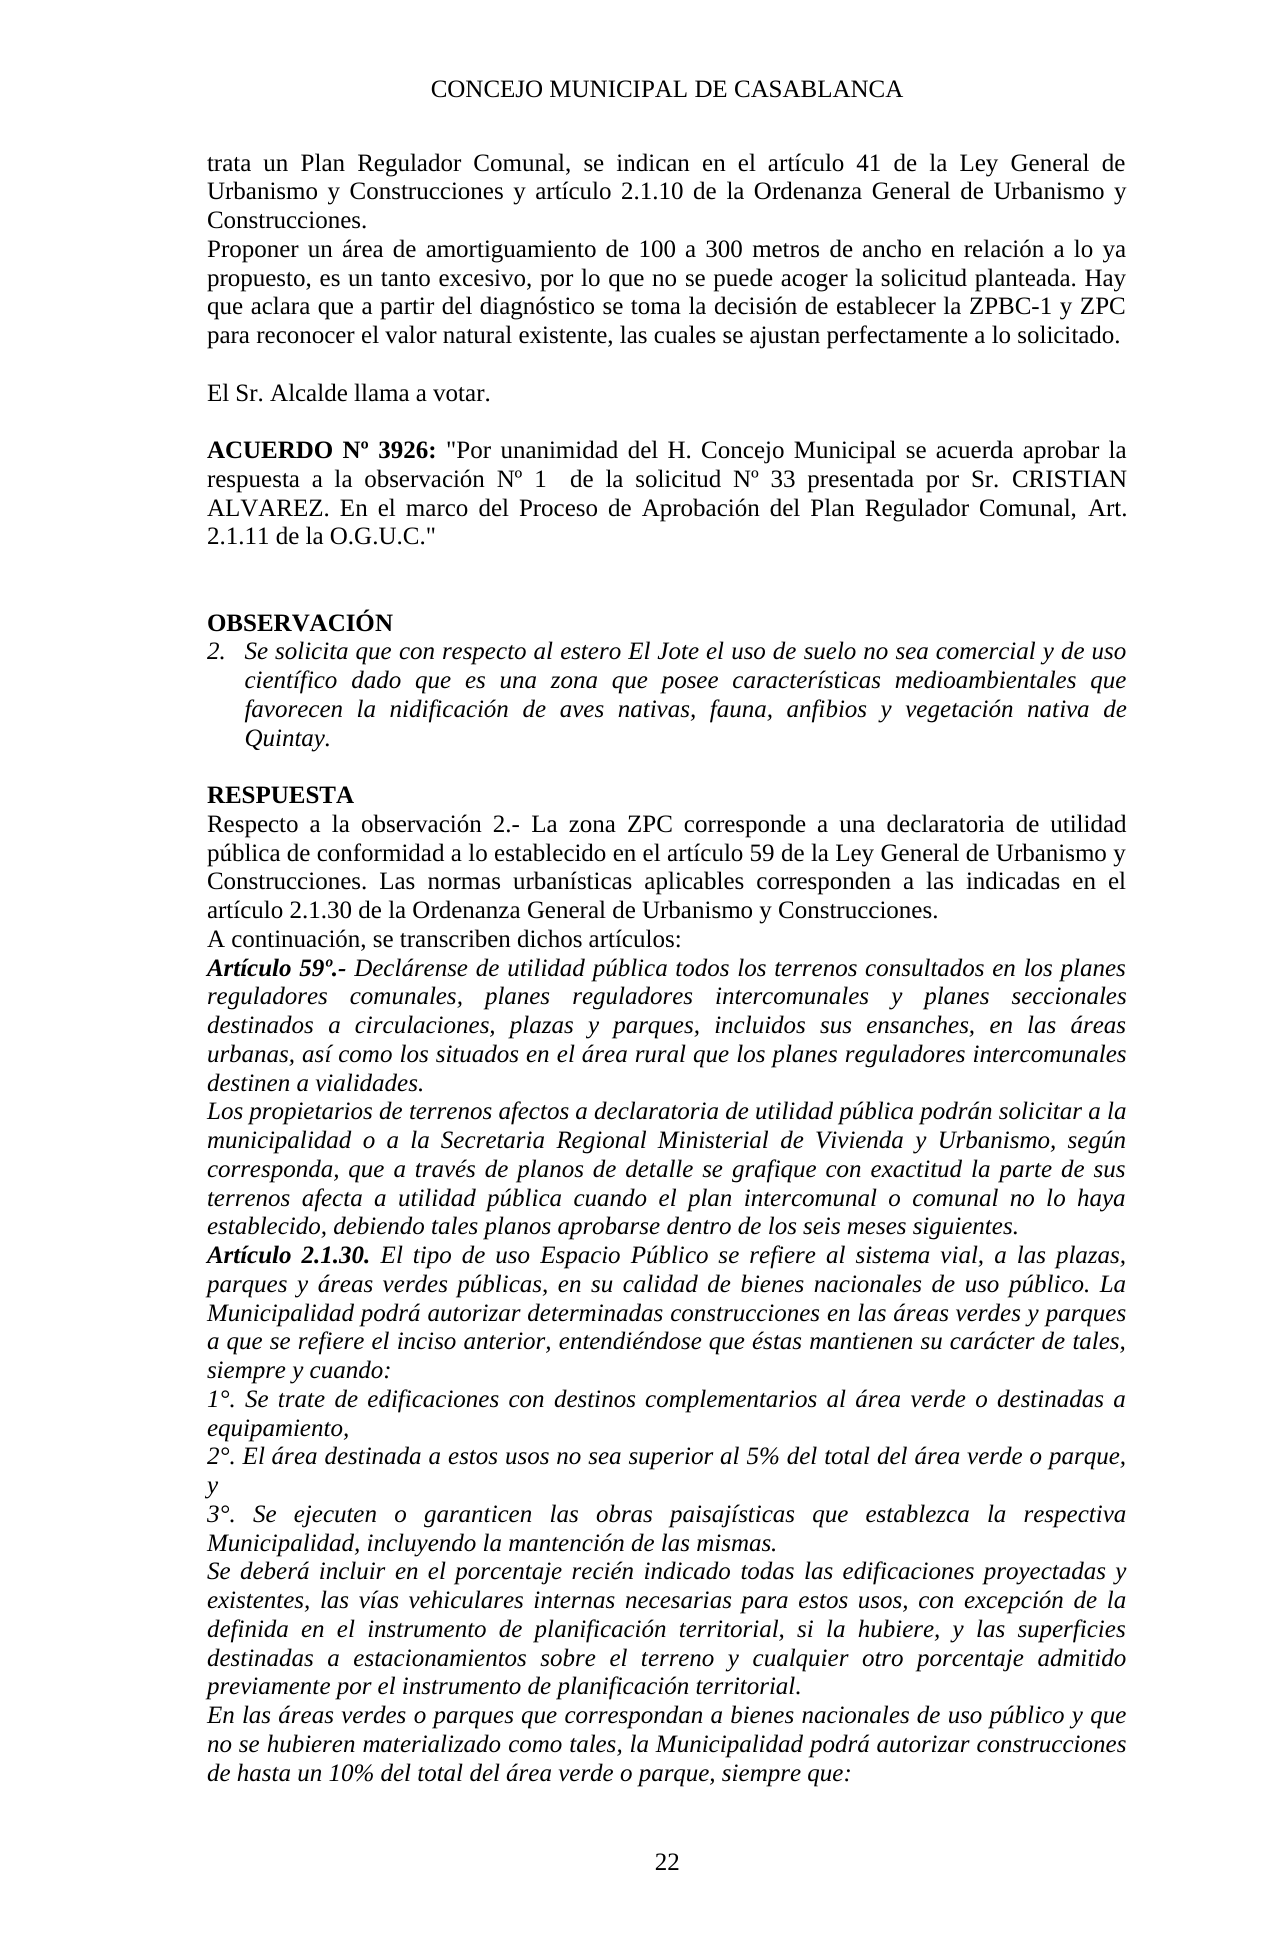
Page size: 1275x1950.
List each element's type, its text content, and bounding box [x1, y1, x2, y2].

text A continuación, se transcriben dichos artículos: [207, 924, 1127, 953]
text Respecto a la observación 2.- La zona ZPC corresponde a una declaratoria de utilidad pública de conformidad a lo establecido en el artículo 59 de la Ley General de Urbanismo y Construcciones. Las normas urbanísticas aplicables corresponden a las indicadas en el artículo 2.1.30 de la Ordenanza General de Urbanismo y Construcciones. [207, 809, 1127, 924]
text Artículo 59º.- Declárense de utilidad pública todos los terrenos consultados en los planes reguladores comunales, planes reguladores intercomunales y planes seccionales destinados a circulaciones, plazas y parques, incluidos sus ensanches, en las áreas urbanas, así como los situados en el área rural que los planes reguladores intercomunales destinen a vialidades. [207, 953, 1127, 1096]
text 1°. Se trate de edificaciones con destinos complementarios al área verde o destinadas a equipamiento, [207, 1384, 1127, 1441]
text Los propietarios de terrenos afectos a declaratoria de utilidad pública podrán solicitar a la municipalidad o a la Secretaria Regional Ministerial de Vivienda y Urbanismo, según corresponda, que a través de planos de detalle se grafique con exactitud la parte de sus terrenos afecta a utilidad pública cuando el plan intercomunal o comunal no lo haya establecido, debiendo tales planos aprobarse dentro de los seis meses siguientes. [207, 1096, 1127, 1240]
text ACUERDO Nº 3926: "Por unanimidad del H. Concejo Municipal se acuerda aprobar la respuesta a la observación Nº 1 de la solicitud Nº 33 presentada por Sr. CRISTIAN ALVAREZ. En el marco del Proceso de Aprobación del Plan Regulador Comunal, Art. 2.1.11 de la O.G.U.C." [207, 435, 1127, 550]
text Artículo 2.1.30. El tipo de uso Espacio Público se refiere al sistema vial, a las plazas, parques y áreas verdes públicas, en su calidad de bienes nacionales de uso público. La Municipalidad podrá autorizar determinadas construcciones en las áreas verdes y parques a que se refiere el inciso anterior, entendiéndose que éstas mantienen su carácter de tales, siempre y cuando: [207, 1240, 1127, 1384]
text OBSERVACIÓN [207, 608, 1127, 636]
text Se deberá incluir en el porcentaje recién indicado todas las edificaciones proyectadas y existentes, las vías vehiculares internas necesarias para estos usos, con excepción de la definida en el instrumento de planificación territorial, si la hubiere, y las superficies destinadas a estacionamientos sobre el terreno y cualquier otro porcentaje admitido previamente por el instrumento de planificación territorial. [207, 1556, 1127, 1700]
text El Sr. Alcalde llama a votar. [207, 378, 1127, 406]
list Se solicita que con respecto al estero El Jote el uso de suelo no sea comercial y de uso científico dado que es una zona que posee características medioambientales que favorecen la nidificación de aves nativas, fauna, anfibios y vegetación nativa de Quintay. [207, 636, 1127, 751]
text RESPUESTA [207, 780, 1127, 809]
text 3°. Se ejecuten o garanticen las obras paisajísticas que establezca la respectiva Municipalidad, incluyendo la mantención de las mismas. [207, 1499, 1127, 1556]
text Proponer un área de amortiguamiento de 100 a 300 metros de ancho en relación a lo ya propuesto, es un tanto excesivo, por lo que no se puede acoger la solicitud planteada. Hay que aclara que a partir del diagnóstico se toma la decisión de establecer la ZPBC-1 y ZPC para reconocer el valor natural existente, las cuales se ajustan perfectamente a lo solicitado. [207, 234, 1127, 349]
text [207, 148, 1127, 234]
text 2°. El área destinada a estos usos no sea superior al 5% del total del área verde o parque, y [207, 1441, 1127, 1499]
text En las áreas verdes o parques que correspondan a bienes nacionales de uso público y que no se hubieren materializado como tales, la Municipalidad podrá autorizar construcciones de hasta un 10% del total del área verde o parque, siempre que: [207, 1700, 1127, 1786]
